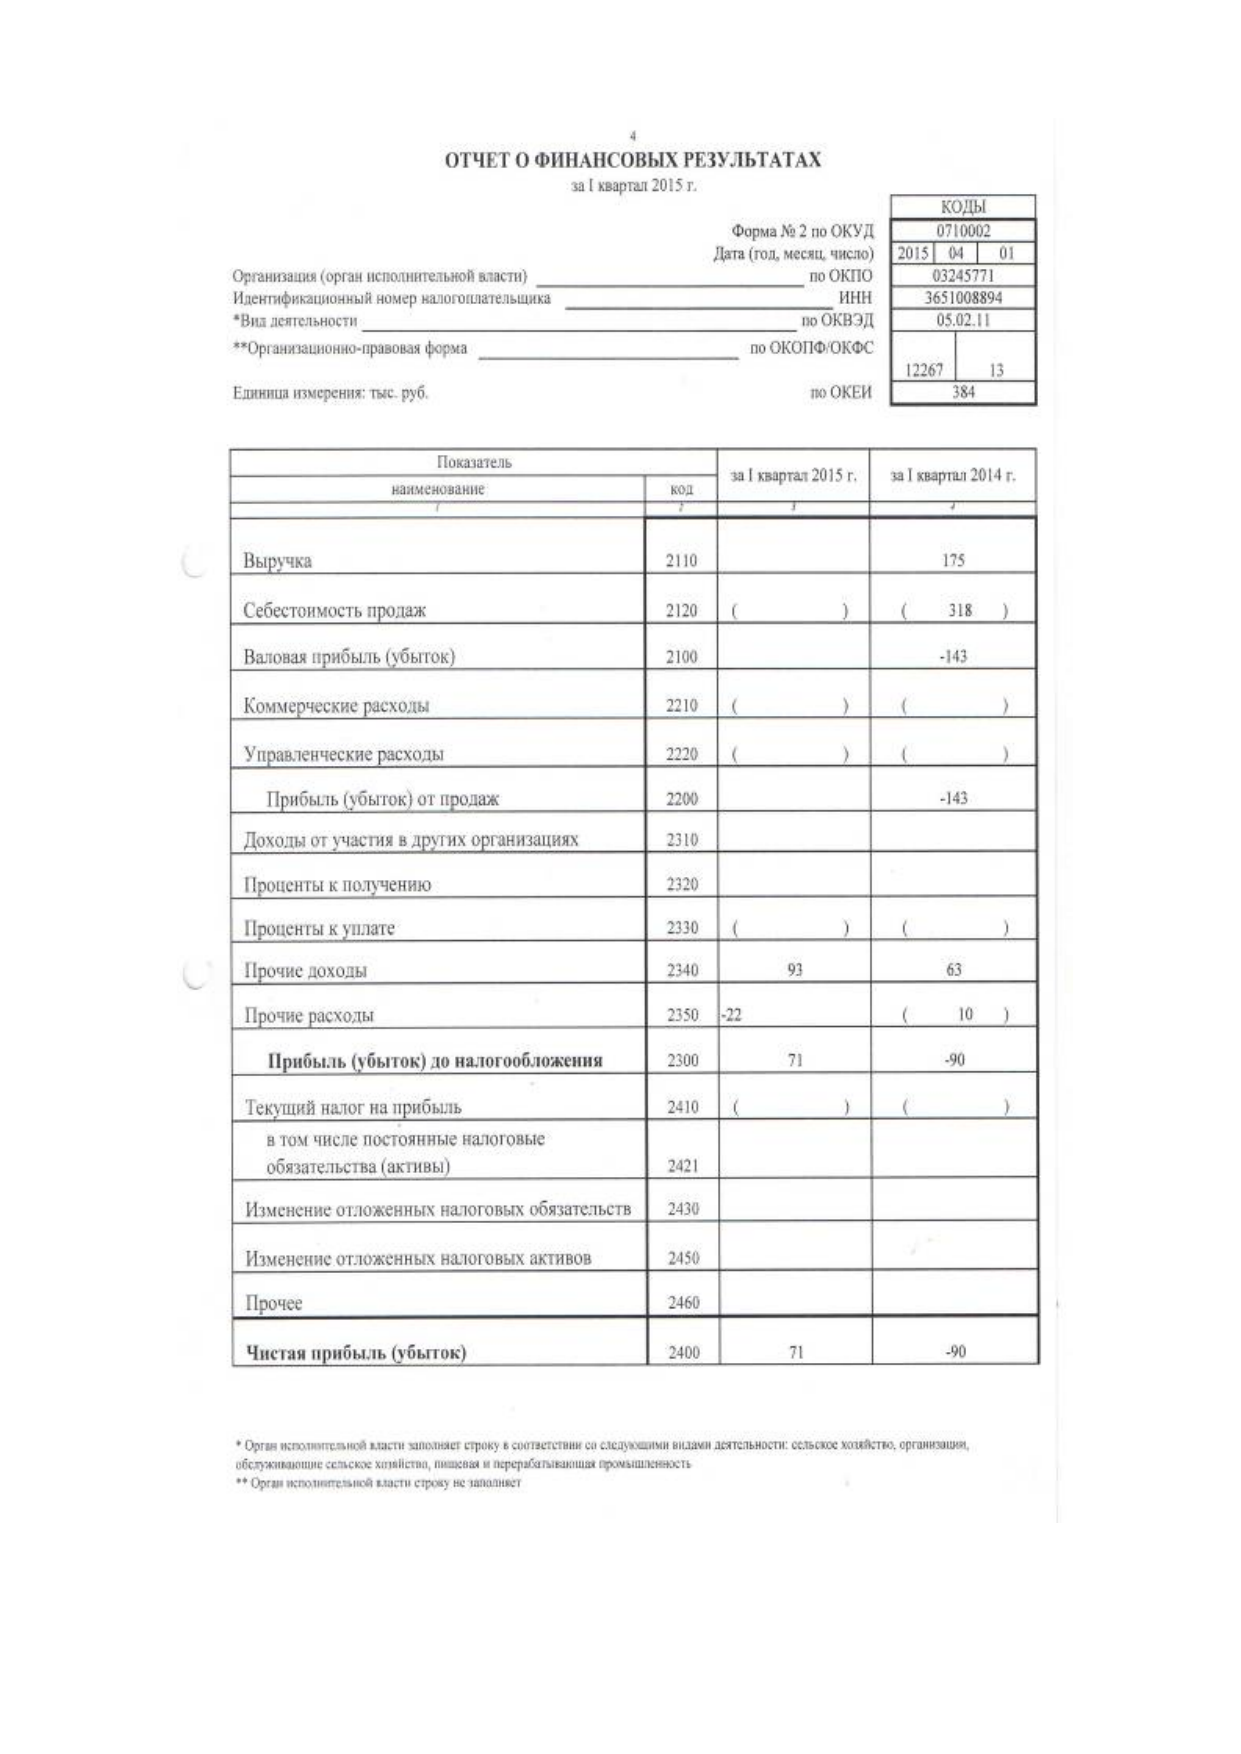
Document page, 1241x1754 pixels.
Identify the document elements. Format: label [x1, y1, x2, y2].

picture [177, 118, 1074, 1523]
